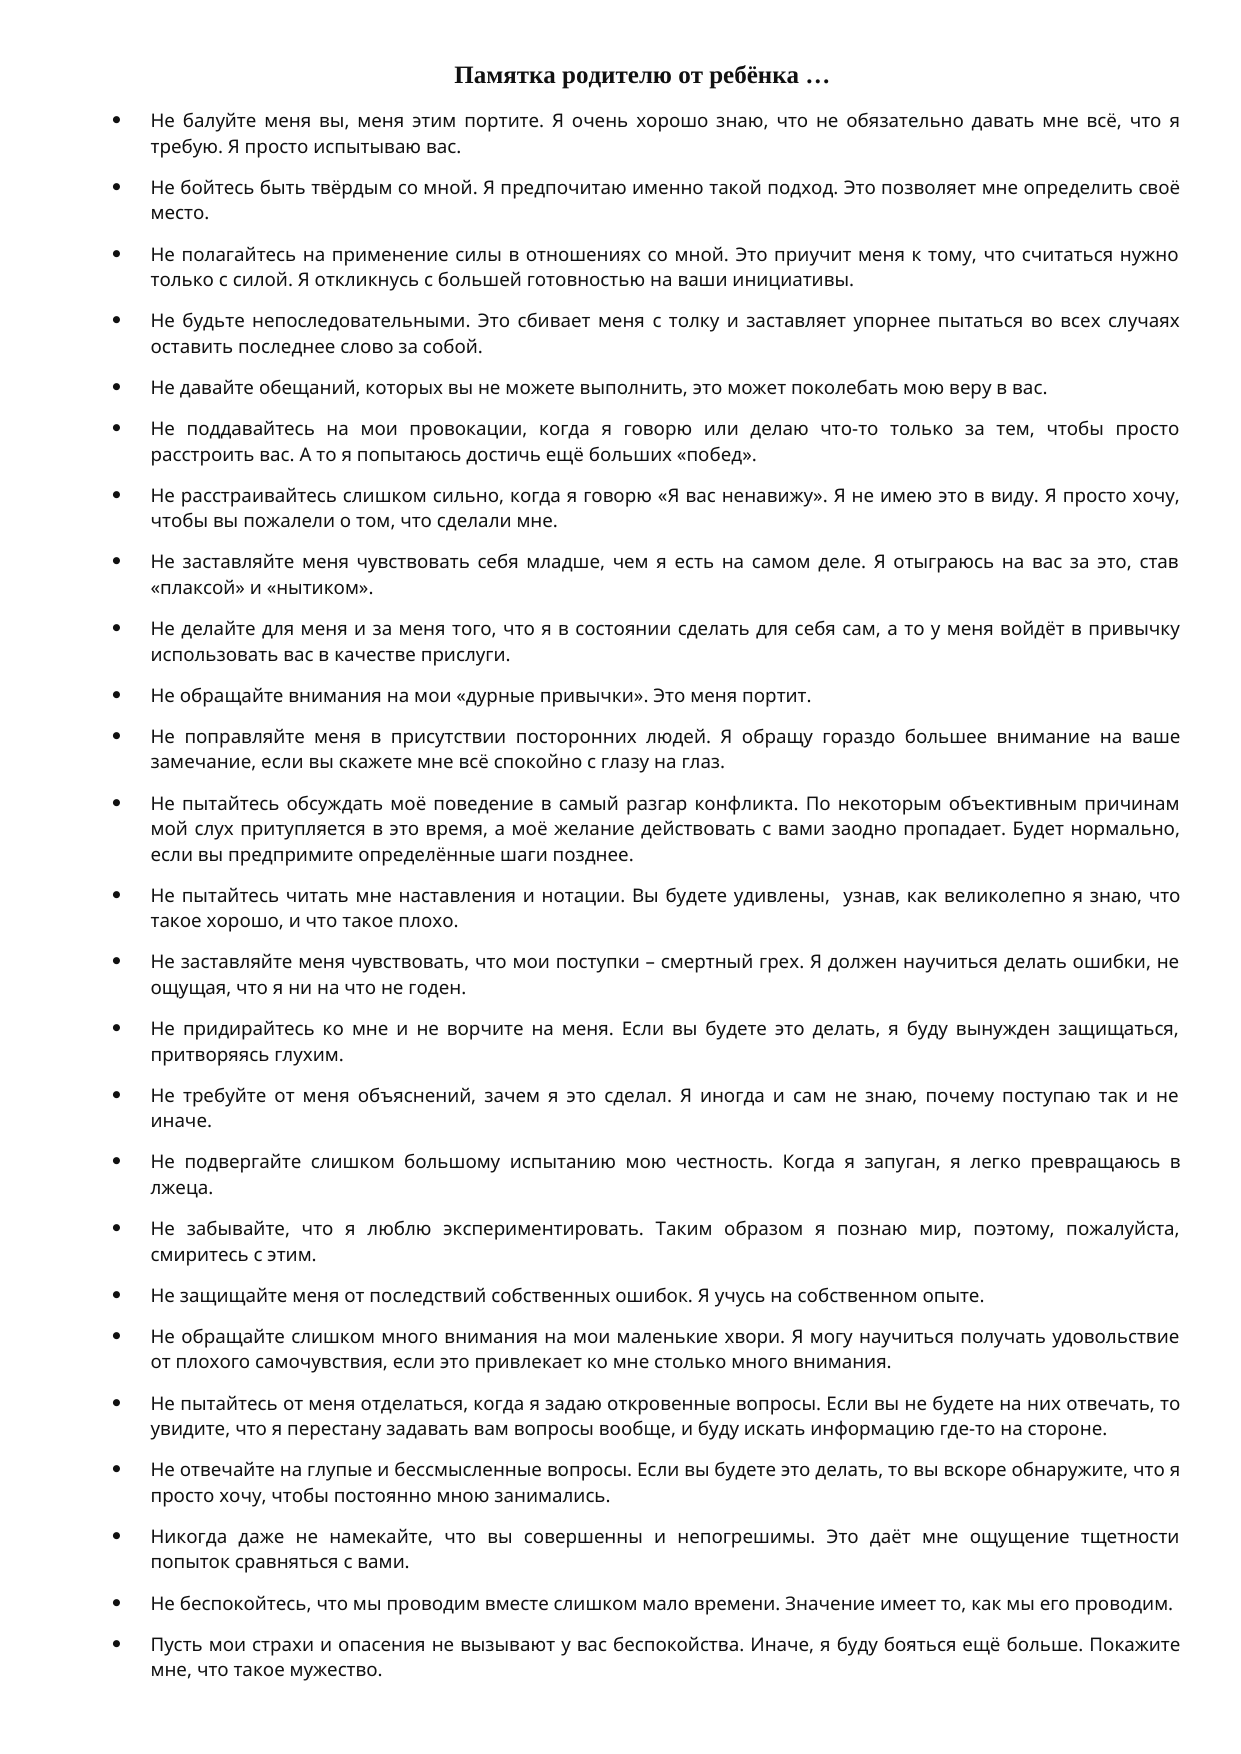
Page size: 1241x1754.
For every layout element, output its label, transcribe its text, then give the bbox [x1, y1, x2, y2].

list Не расстраивайтесь слишком сильно, когда я говорю «Я вас ненавижу». Я не имею это в виду. Я просто хочу, чтобы вы пожалели о том, что сделали мне. [113, 482, 1181, 533]
list Не пытайтесь обсуждать моё поведение в самый разгар конфликта. По некоторым объективным причинам мой слух притупляется в это время, а моё желание действовать с вами заодно пропадает. Будет нормально, если вы предпримите определённые шаги позднее. [113, 790, 1181, 866]
list Не полагайтесь на применение силы в отношениях со мной. Это приучит меня к тому, что считаться нужно только с силой. Я откликнусь с большей готовностью на ваши инициативы. [113, 241, 1181, 292]
list Не требуйте от меня объяснений, зачем я это сделал. Я иногда и сам не знаю, почему поступаю так и не иначе. [113, 1082, 1181, 1133]
list Не поправляйте меня в присутствии посторонних людей. Я обращу гораздо большее внимание на ваше замечание, если вы скажете мне всё спокойно с глазу на глаз. [113, 723, 1181, 774]
list Не беспокойтесь, что мы проводим вместе слишком мало времени. Значение имеет то, как мы его проводим. [113, 1590, 1181, 1615]
list Пусть мои страхи и опасения не вызывают у вас беспокойства. Иначе, я буду бояться ещё больше. Покажите мне, что такое мужество. [113, 1631, 1181, 1682]
list Не пытайтесь от меня отделаться, когда я задаю откровенные вопросы. Если вы не будете на них отвечать, то увидите, что я перестану задавать вам вопросы вообще, и буду искать информацию где-то на стороне. [113, 1390, 1181, 1441]
list Не заставляйте меня чувствовать себя младше, чем я есть на самом деле. Я отыграюсь на вас за это, став «плаксой» и «нытиком». [113, 549, 1181, 600]
list Не бойтесь быть твёрдым со мной. Я предпочитаю именно такой подход. Это позволяет мне определить своё место. [113, 174, 1181, 225]
list Не будьте непоследовательными. Это сбивает меня с толку и заставляет упорнее пытаться во всех случаях оставить последнее слово за собой. [113, 307, 1181, 358]
list Не подвергайте слишком большому испытанию мою честность. Когда я запуган, я легко превращаюсь в лжеца. [113, 1149, 1181, 1200]
list Не давайте обещаний, которых вы не можете выполнить, это может поколебать мою веру в вас. [113, 374, 1181, 400]
list Не пытайтесь читать мне наставления и нотации. Вы будете удивлены, узнав, как великолепно я знаю, что такое хорошо, и что такое плохо. [113, 882, 1181, 933]
list Не защищайте меня от последствий собственных ошибок. Я учусь на собственном опыте. [113, 1282, 1181, 1307]
list Не обращайте внимания на мои «дурные привычки». Это меня портит. [113, 682, 1181, 707]
list Не отвечайте на глупые и бессмысленные вопросы. Если вы будете это делать, то вы вскоре обнаружите, что я просто хочу, чтобы постоянно мною занимались. [113, 1456, 1181, 1507]
text Памятка родителю от ребёнка … [103, 60, 1181, 89]
list Не придирайтесь ко мне и не ворчите на меня. Если вы будете это делать, я буду вынужден защищаться, притворяясь глухим. [113, 1015, 1181, 1066]
list Не поддавайтесь на мои провокации, когда я говорю или делаю что-то только за тем, чтобы просто расстроить вас. А то я попытаюсь достичь ещё больших «побед». [113, 415, 1181, 466]
list Не обращайте слишком много внимания на мои маленькие хвори. Я могу научиться получать удовольствие от плохого самочувствия, если это привлекает ко мне столько много внимания. [113, 1323, 1181, 1374]
list Не делайте для меня и за меня того, что я в состоянии сделать для себя сам, а то у меня войдёт в привычку использовать вас в качестве прислуги. [113, 615, 1181, 666]
list Не балуйте меня вы, меня этим портите. Я очень хорошо знаю, что не обязательно давать мне всё, что я требую. Я просто испытываю вас. [113, 107, 1181, 158]
list Никогда даже не намекайте, что вы совершенны и непогрешимы. Это даёт мне ощущение тщетности попыток сравняться с вами. [113, 1523, 1181, 1574]
list Не заставляйте меня чувствовать, что мои поступки – смертный грех. Я должен научиться делать ошибки, не ощущая, что я ни на что не годен. [113, 949, 1181, 1000]
list Не забывайте, что я люблю экспериментировать. Таким образом я познаю мир, поэтому, пожалуйста, смиритесь с этим. [113, 1215, 1181, 1266]
